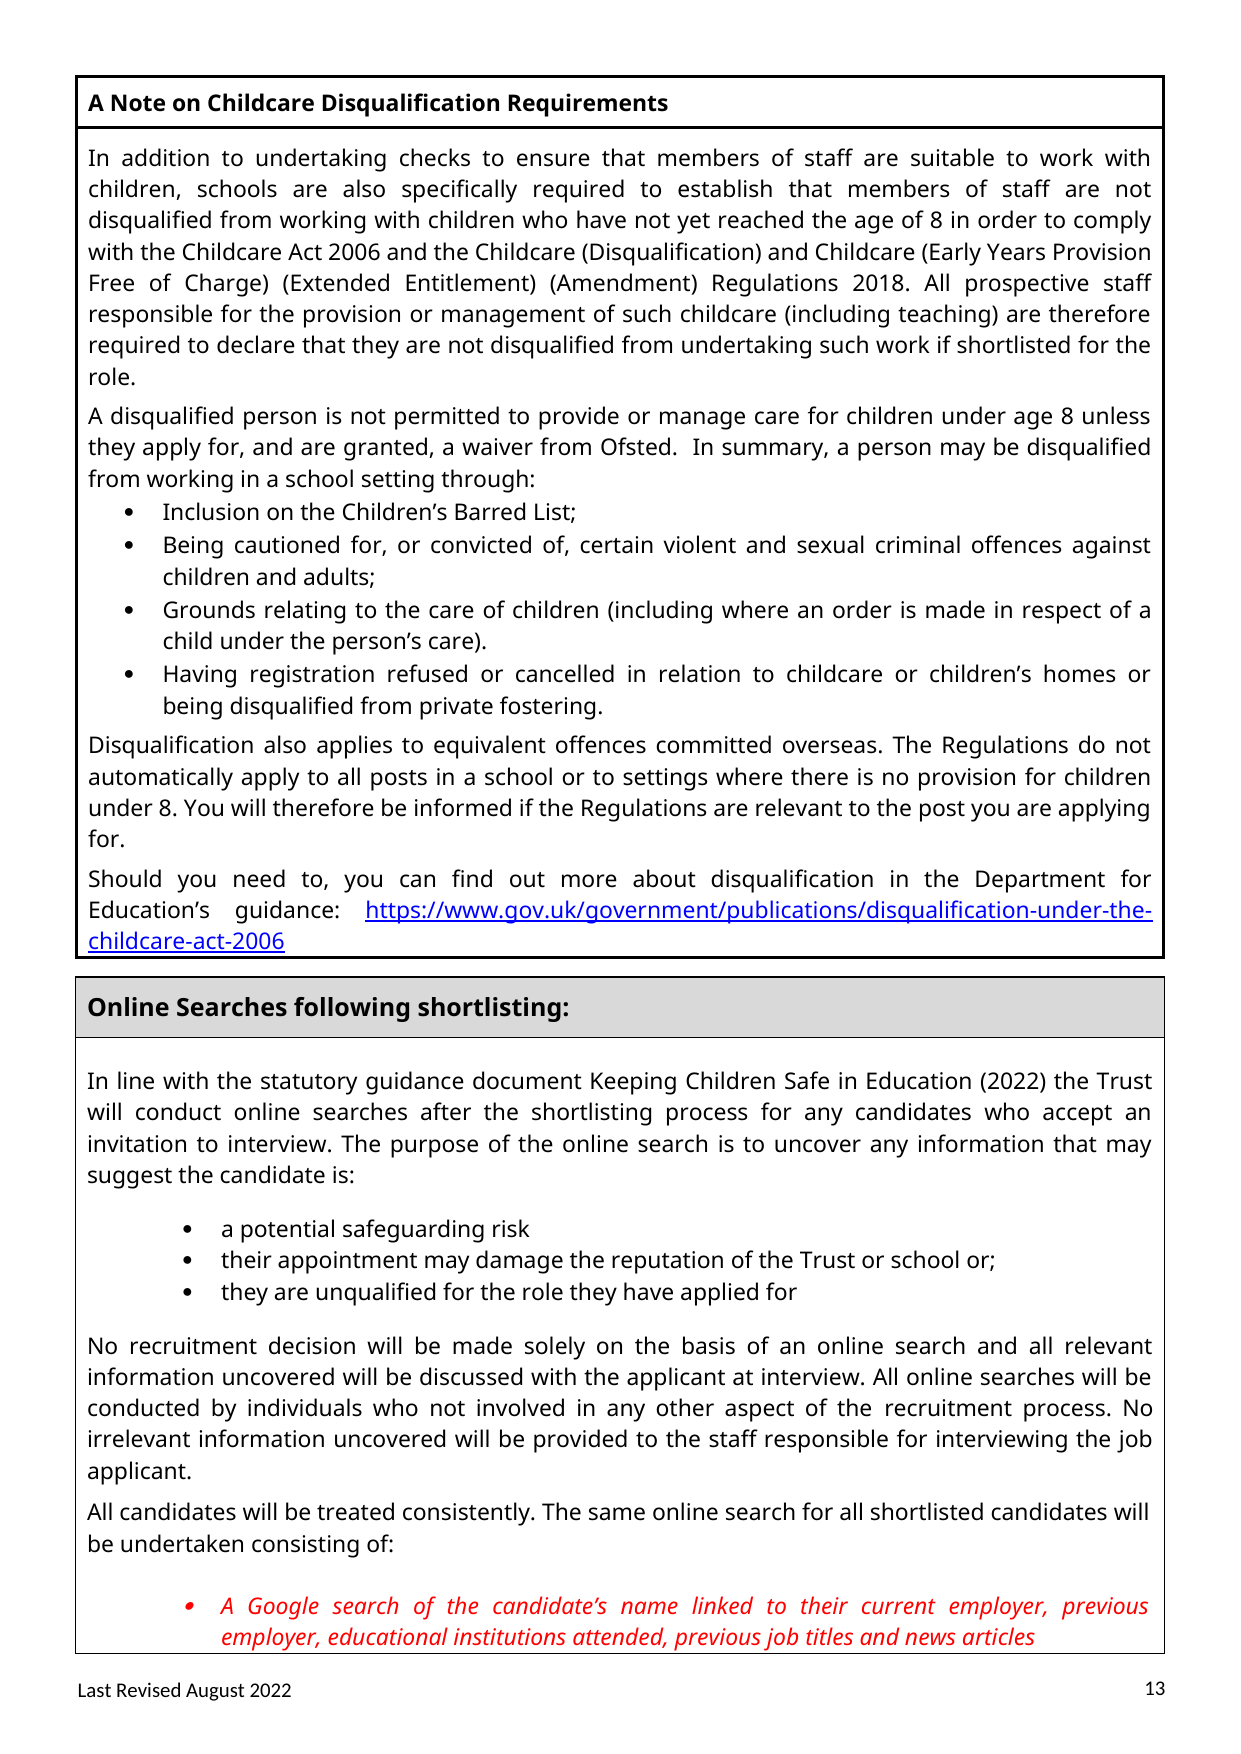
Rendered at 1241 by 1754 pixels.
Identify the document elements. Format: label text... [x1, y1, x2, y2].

table_header Online Searches following shortlisting: [76, 978, 1164, 1037]
table_cell In addition to undertaking checks to ensure that members of staff are suitable to work with children, schools are also specifically required to establish that members of staff are not disqualified from working with children who have not yet reached the age of 8 in order to comply with the Childcare Act 2006 and the Childcare (Disqualification) and Childcare (Early Years Provision Free of Charge) (Extended Entitlement) (Amendment) Regulations 2018. All prospective staff responsible for the provision or management of such childcare (including teaching) are therefore required to declare that they are not disqualified from undertaking such work if shortlisted for the role. A disqualified person is not permitted to provide or manage care for children under age 8 unless they apply for, and are granted, a waiver from Ofsted. In summary, a person may be disqualified from working in a school setting through: Inclusion on the Children’s Barred List; Being cautioned for, or convicted of, certain violent and sexual criminal offences against children and adults; Grounds relating to the care of children (including where an order is made in respect of a child under the person’s care). Having registration refused or cancelled in relation to childcare or children’s homes or being disqualified from private fostering. Disqualification also applies to equivalent offences committed overseas. The Regulations do not automatically apply to all posts in a school or to settings where there is no provision for children under 8. You will therefore be informed if the Regulations are relevant to the post you are applying for. Should you need to, you can find out more about disqualification in the Department for Education’s guidance: https://www.gov.uk/government/publications/disqualification-under-the-childcare-act-2006 [78, 129, 1162, 956]
table_header A Note on Childcare Disqualification Requirements [78, 78, 1162, 126]
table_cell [76, 1038, 1164, 1653]
